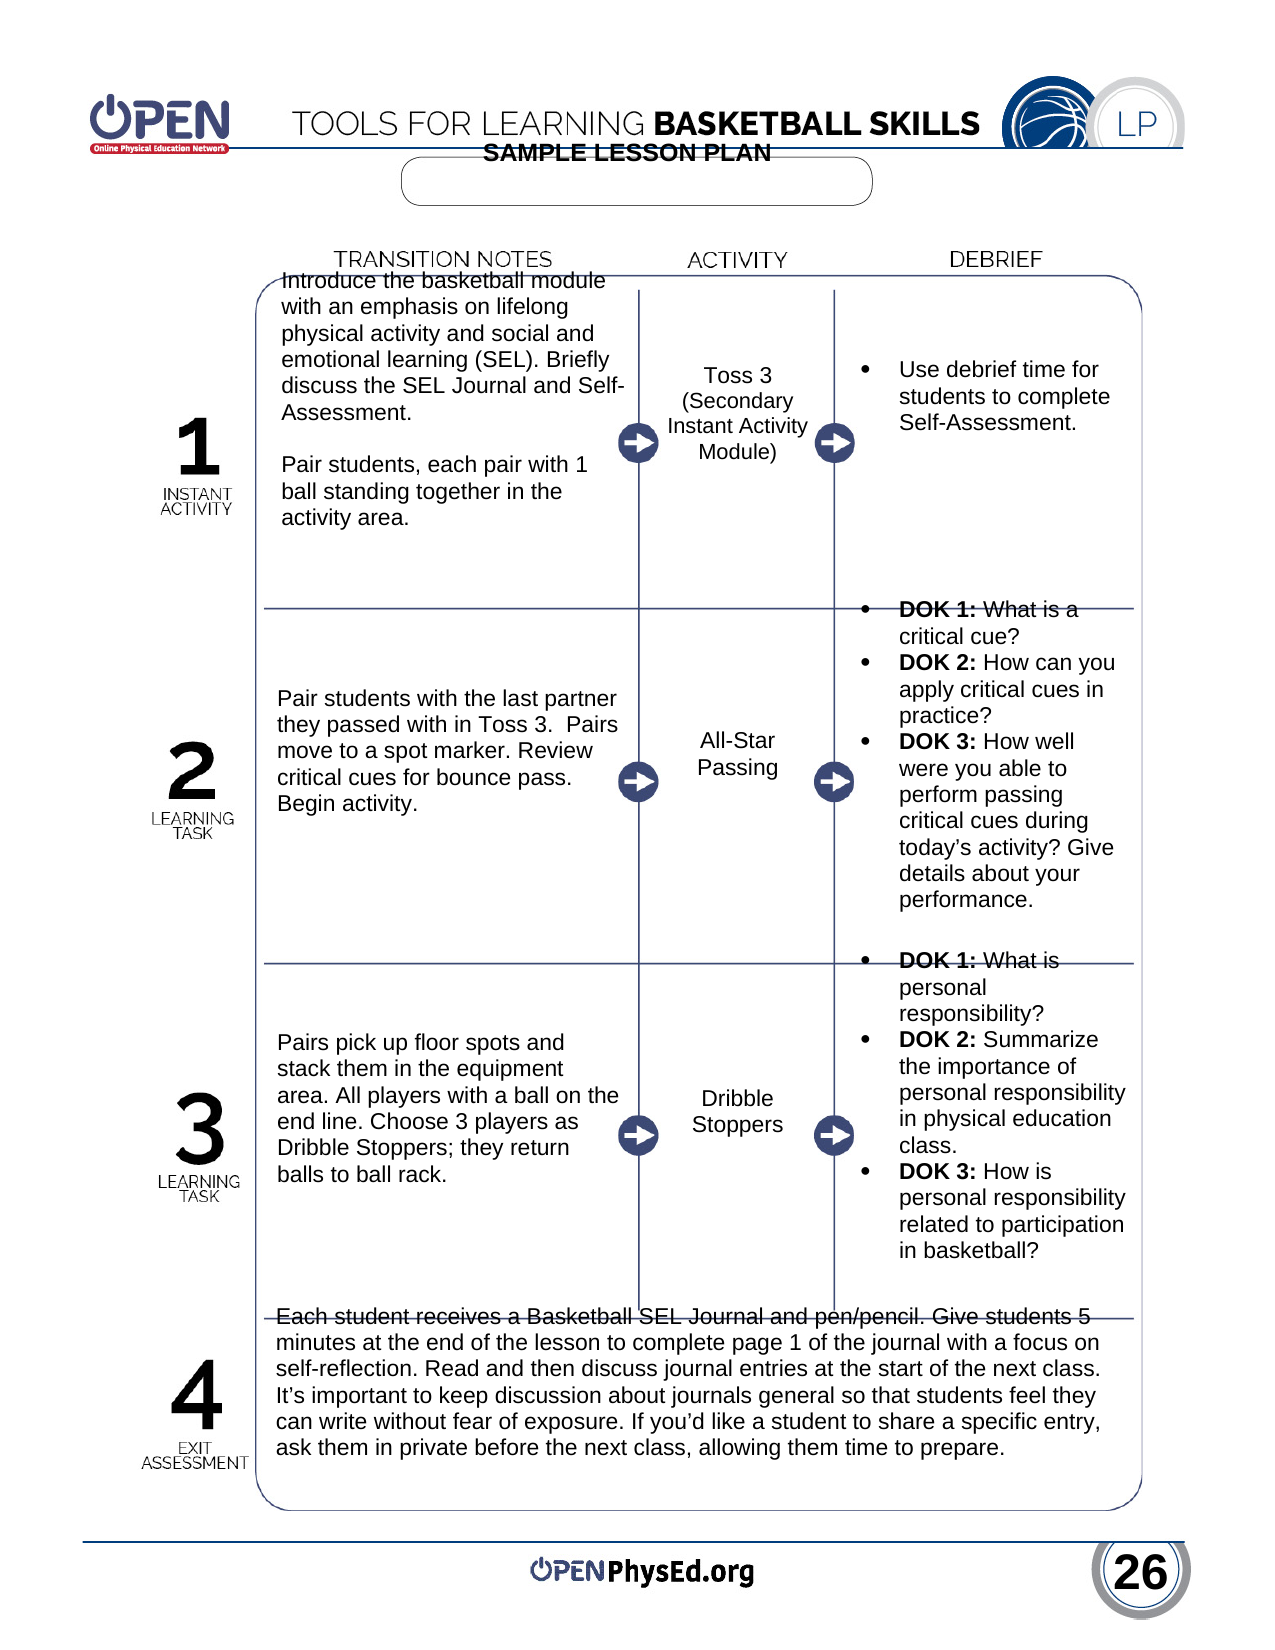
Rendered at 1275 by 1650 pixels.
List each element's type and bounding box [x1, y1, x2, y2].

picture [130, 243, 1143, 1511]
picture [87, 76, 1185, 209]
picture [82, 1514, 1193, 1620]
